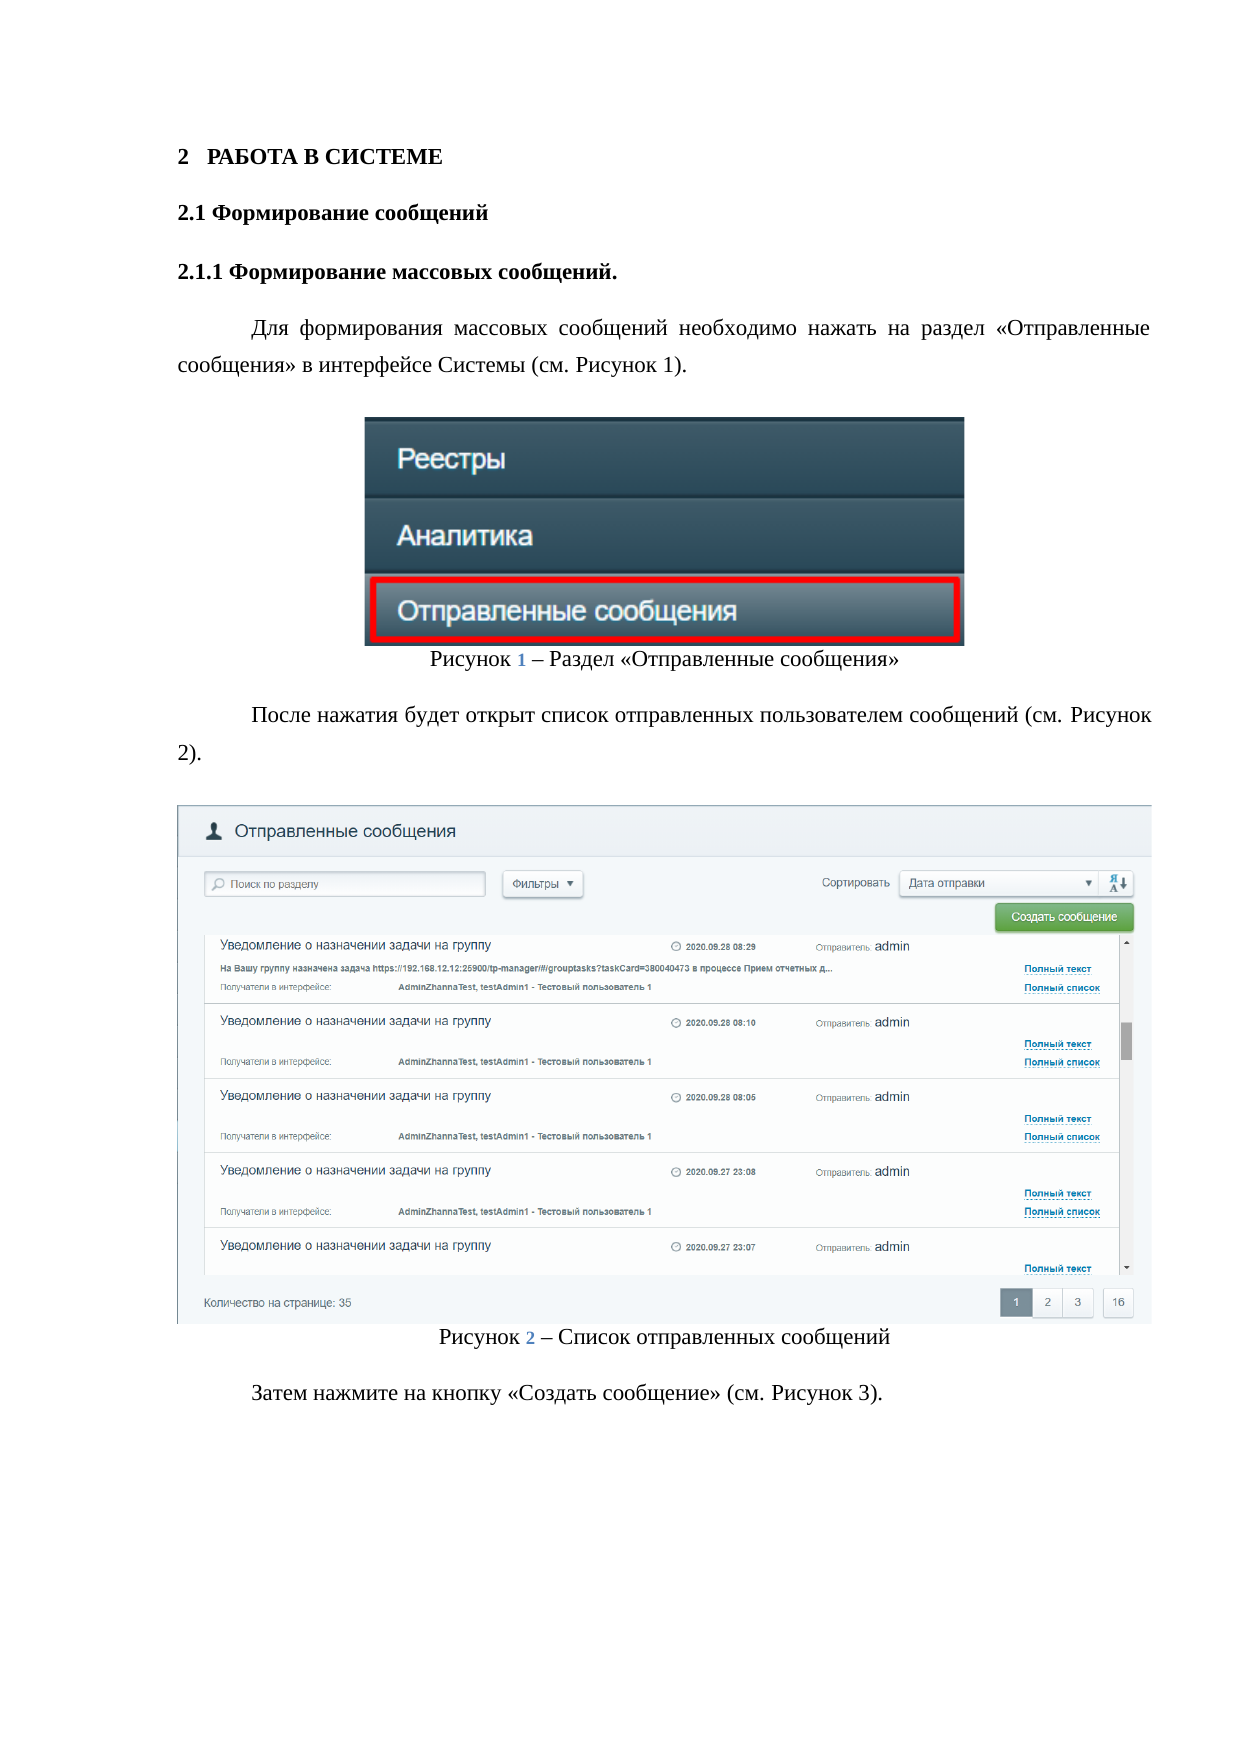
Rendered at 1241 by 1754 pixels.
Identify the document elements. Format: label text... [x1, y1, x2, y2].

text Работа в системе [177, 143, 1152, 169]
list Формирование сообщений [177, 188, 1152, 226]
text Для формирования массовых сообщений необходимо нажать на раздел «Отправленные сообщения» в интерфейсе Системы (см. Рисунок 1). [177, 305, 1152, 380]
list Формирование массовых сообщений. [177, 247, 1152, 284]
picture [364, 417, 965, 646]
picture [177, 805, 1152, 1324]
text После нажатия будет открыт список отправленных пользователем сообщений (см. Рисунок 2). [177, 693, 1152, 768]
text Затем нажмите на кнопку «Создать сообщение» (см. Рисунок 3). [177, 1371, 1152, 1408]
text Рисунок 1 – Раздел «Отправленные сообщения» [177, 645, 1152, 672]
text Рисунок 2 – Список отправленных сообщений [177, 1324, 1152, 1350]
